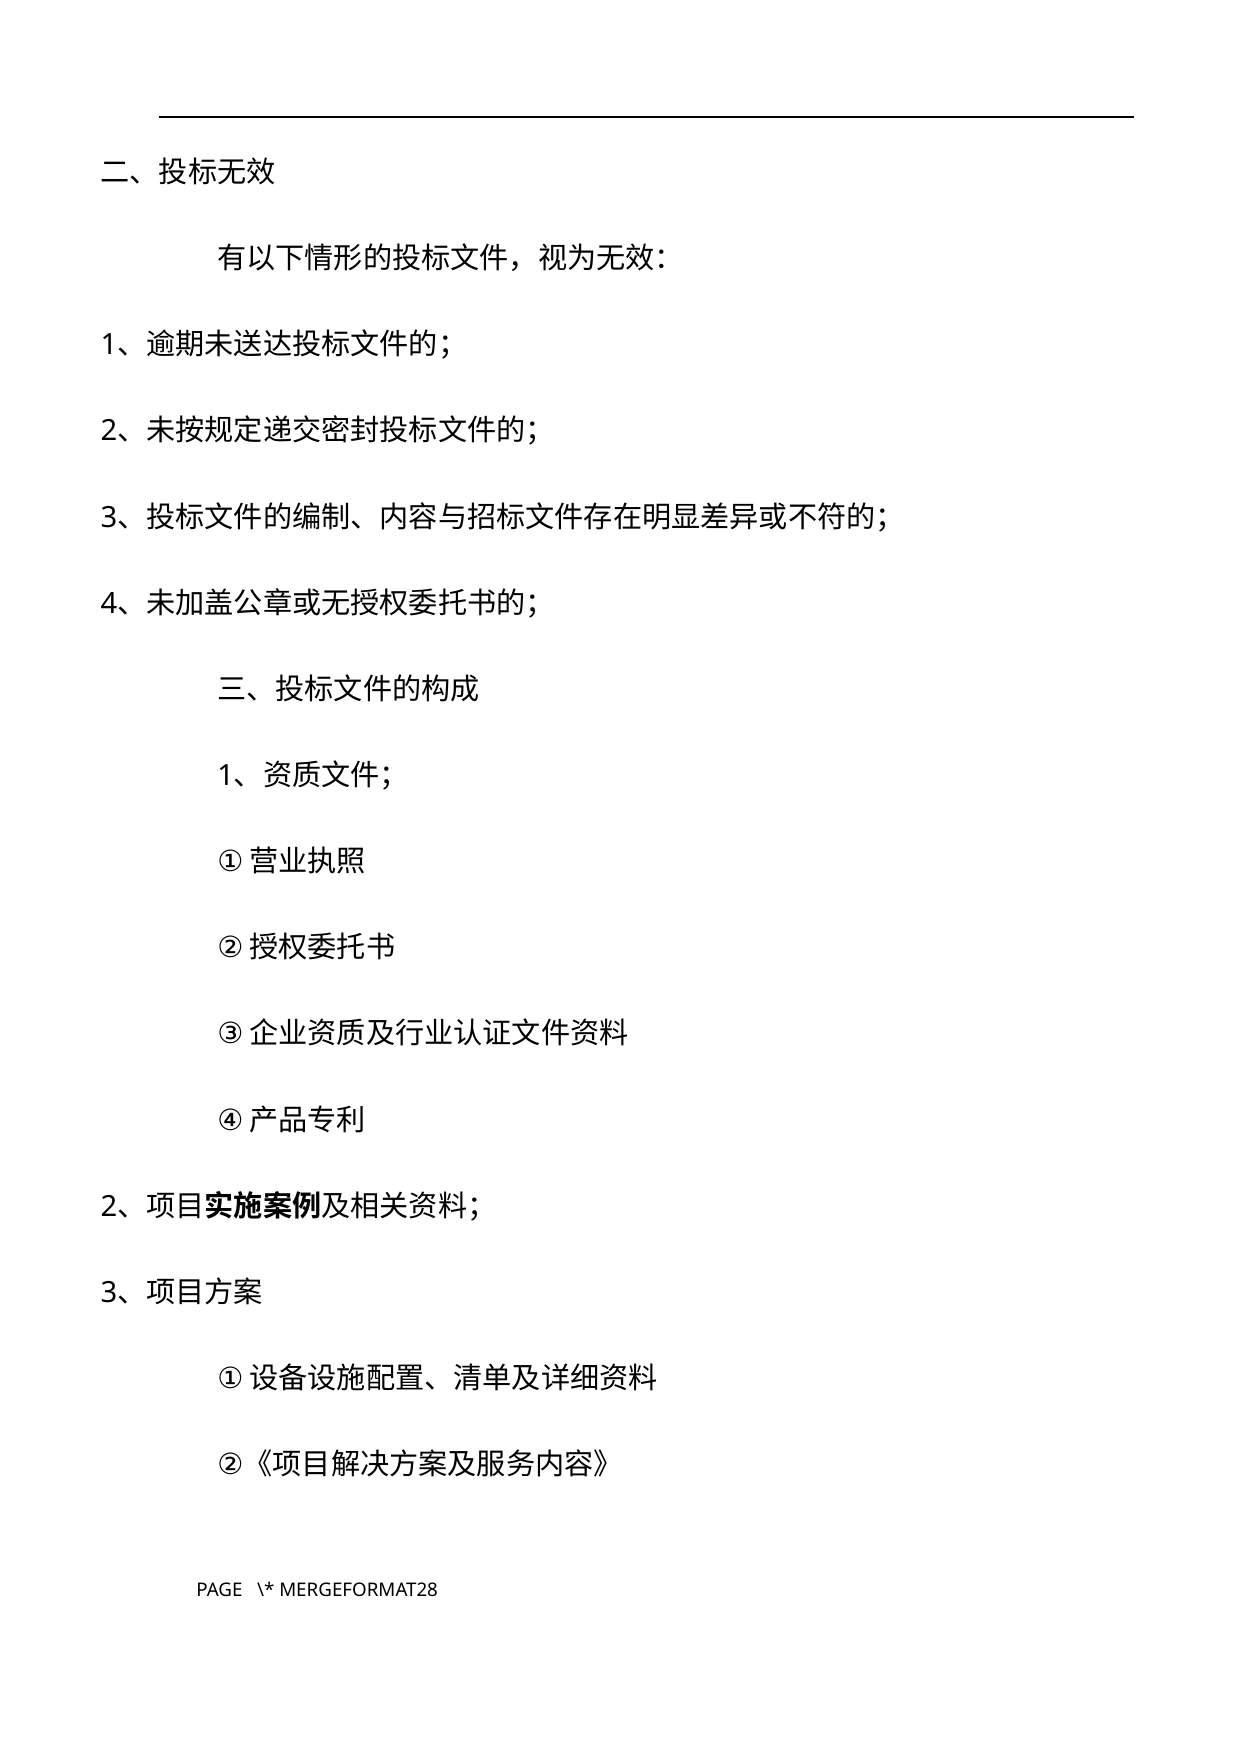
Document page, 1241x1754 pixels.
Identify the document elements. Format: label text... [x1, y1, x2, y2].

text ②授权委托书 [159, 913, 1134, 978]
text 三、投标文件的构成 [159, 654, 1134, 719]
list 未加盖公章或无授权委托书的； [100, 568, 1134, 633]
text ③企业资质及行业认证文件资料 [159, 999, 1134, 1064]
text 有以下情形的投标文件，视为无效： [159, 223, 1134, 288]
text ①营业执照 [159, 826, 1134, 891]
list 项目实施案例及相关资料； [100, 1171, 1134, 1236]
list 逾期未送达投标文件的； [100, 309, 1134, 374]
text ②《项目解决方案及服务内容》 [159, 1429, 1134, 1494]
list 未按规定递交密封投标文件的； [100, 396, 1134, 461]
text 1、资质文件； [159, 740, 1134, 805]
list 投标无效 [100, 137, 1134, 202]
list 项目方案 [100, 1257, 1134, 1322]
text ①设备设施配置、清单及详细资料 [159, 1343, 1134, 1408]
list 投标文件的编制、内容与招标文件存在明显差异或不符的； [100, 482, 1134, 547]
text ④产品专利 [159, 1085, 1134, 1150]
